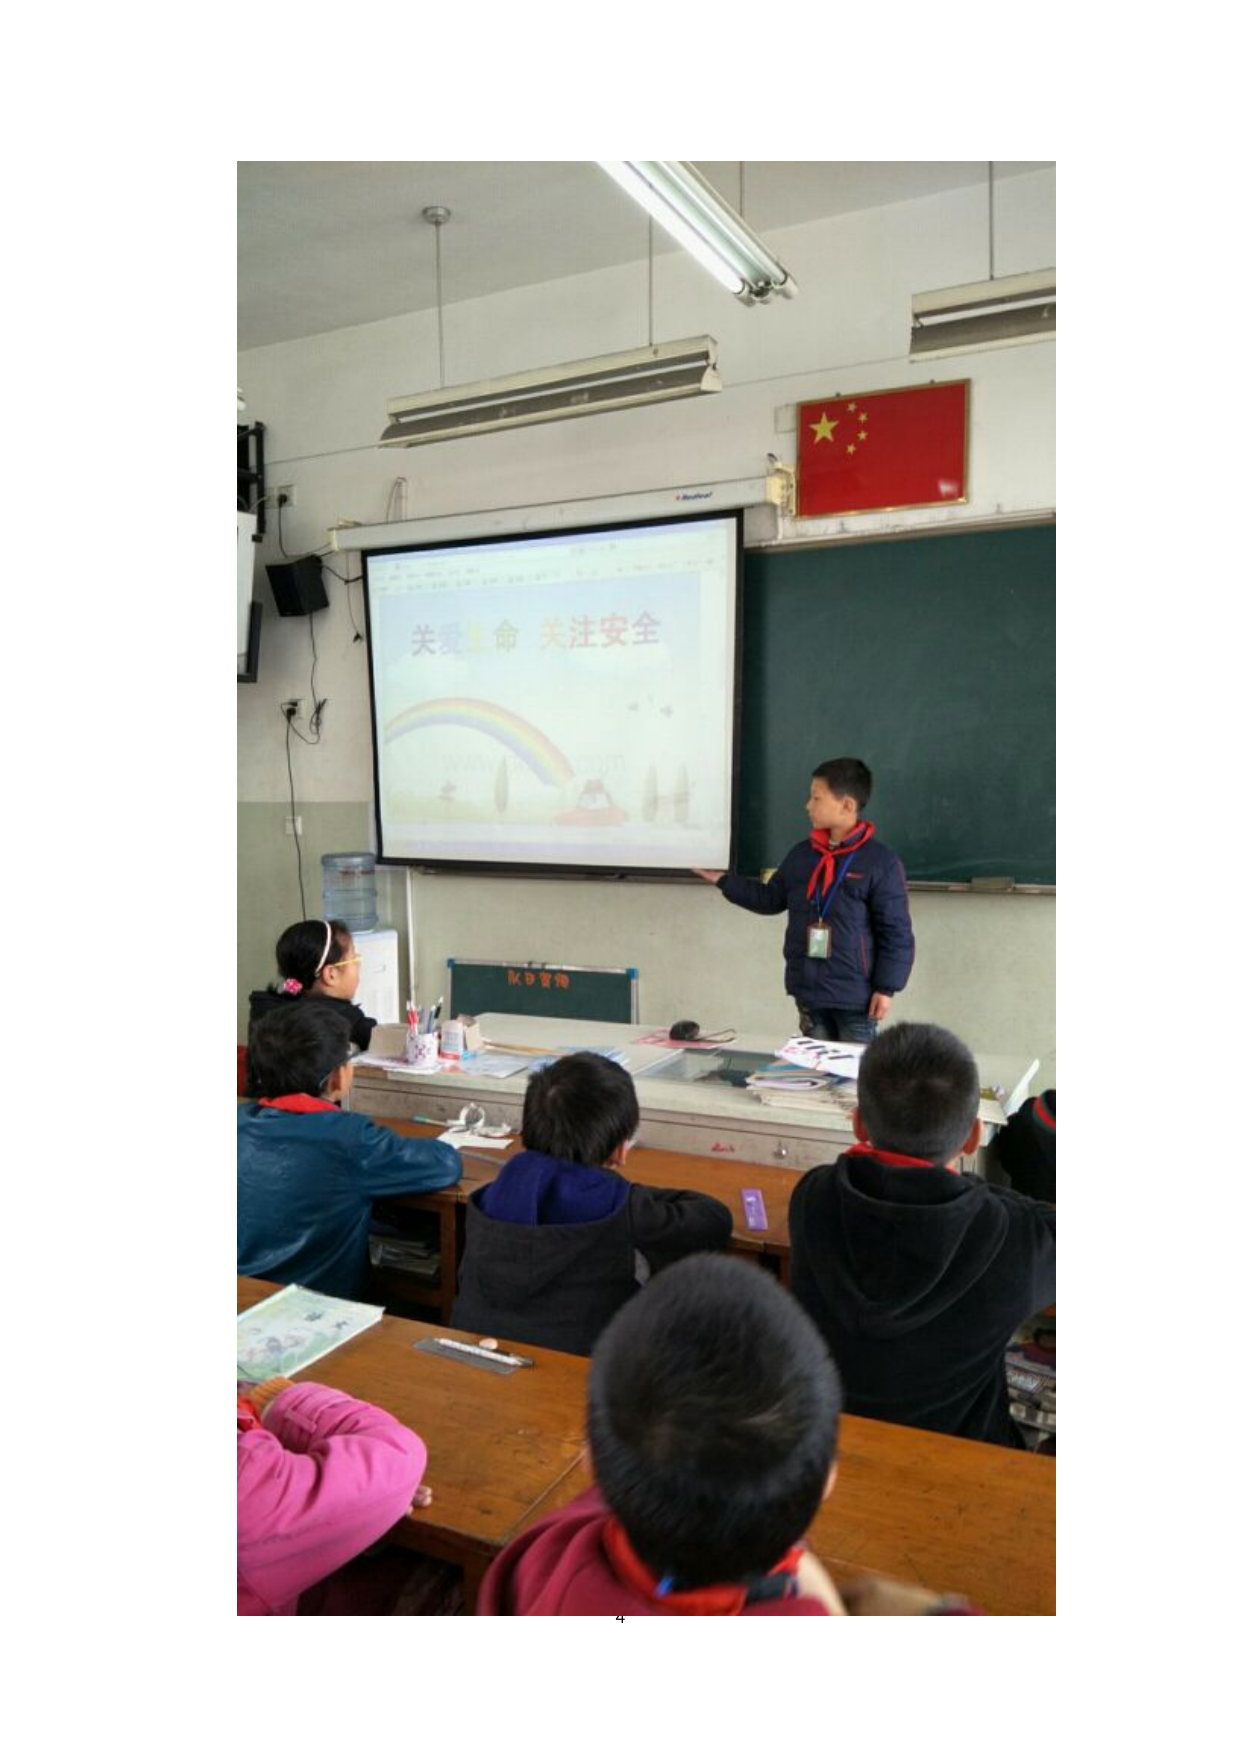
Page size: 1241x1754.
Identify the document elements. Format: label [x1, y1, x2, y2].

picture [237, 161, 1056, 1616]
